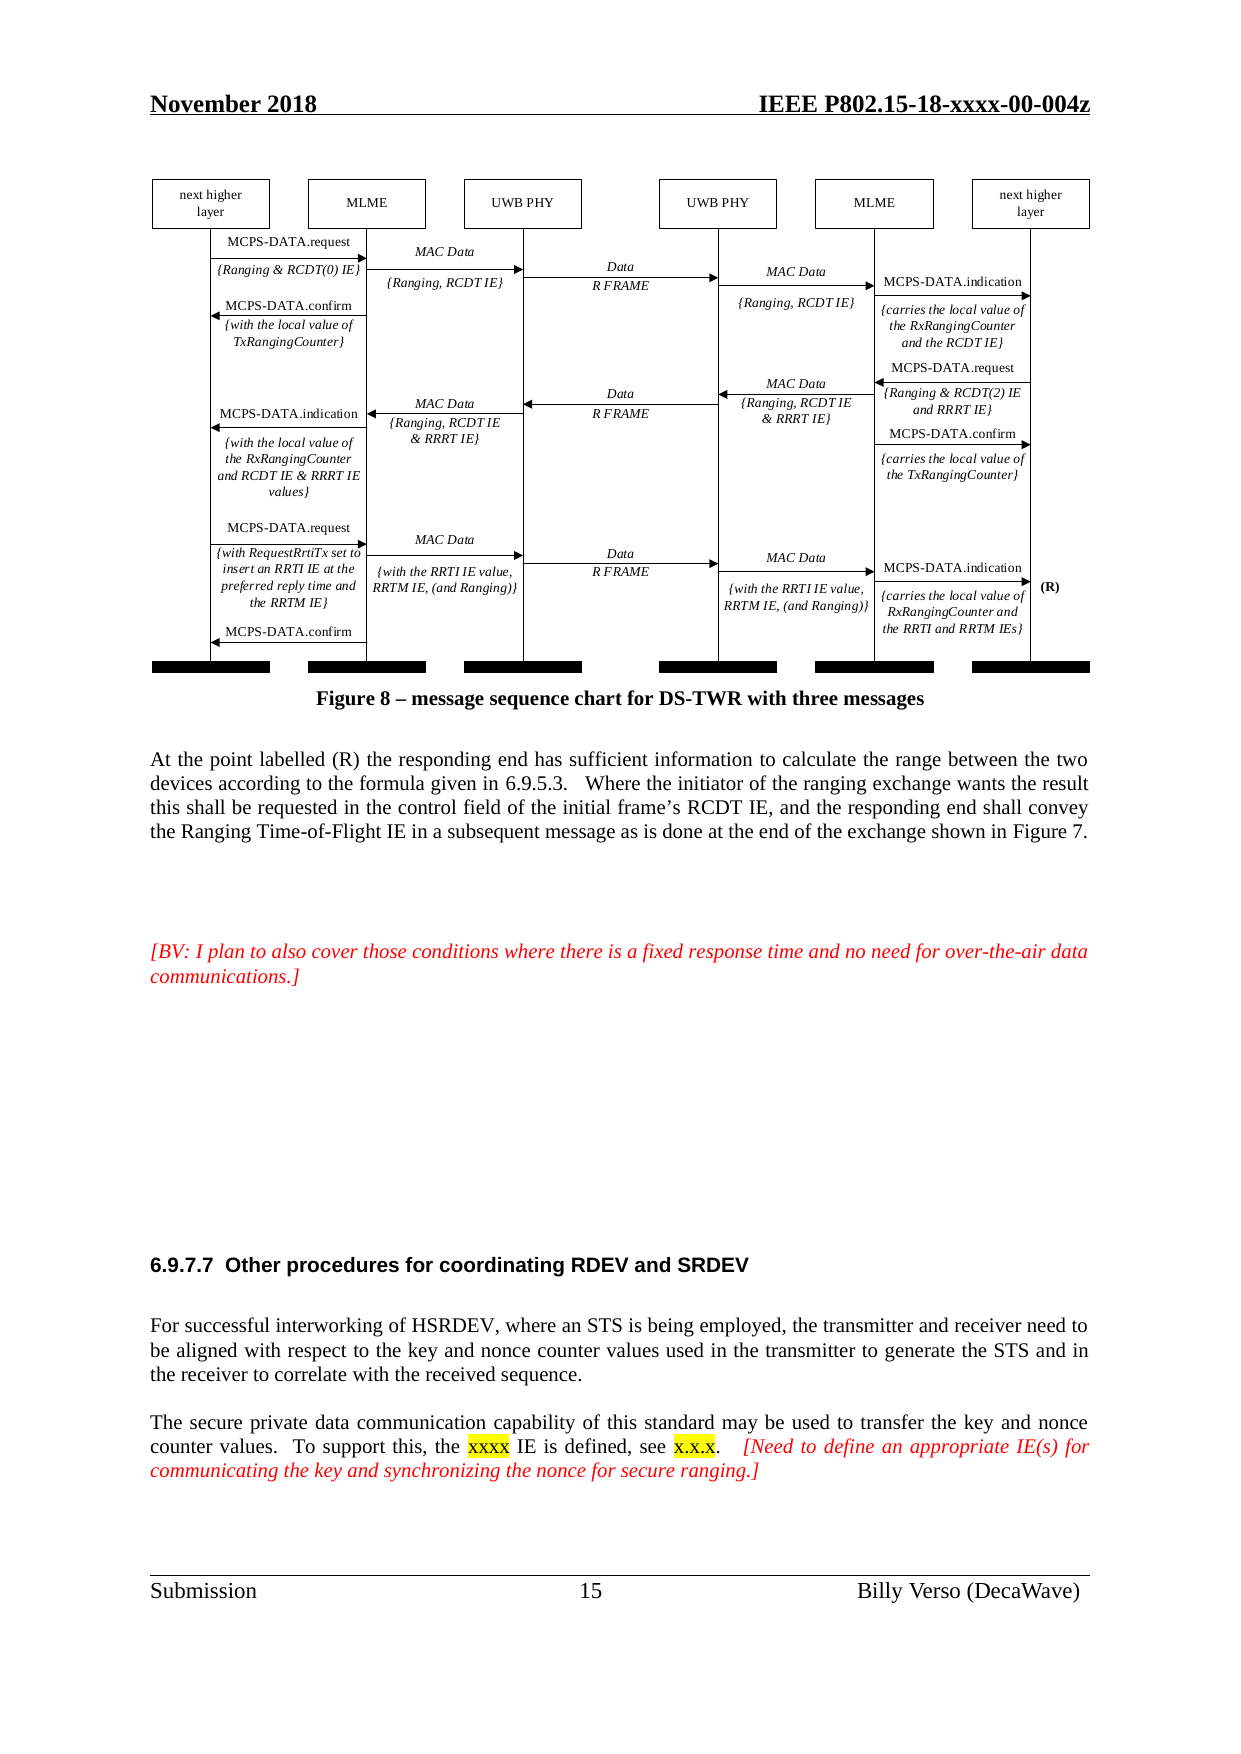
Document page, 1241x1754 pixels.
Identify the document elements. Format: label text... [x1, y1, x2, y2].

text [BV: I plan to also cover those conditions where there is a fixed response time and no need for over-the-air data communications.] [150, 939, 1090, 988]
text For successful interworking of HSRDEV, where an STS is being employed, the transmitter and receiver need to be aligned with respect to the key and nonce counter values used in the transmitter to generate the STS and in the receiver to correlate with the received sequence. [150, 1313, 1090, 1386]
text The secure private data communication capability of this standard may be used to transfer the key and nonce counter values. To support this, the xxxx IE is defined, see x.x.x. [Need to define an appropriate IE(s) for communicating the key and synchronizing the nonce for secure ranging.] [150, 1410, 1090, 1482]
text Figure 8 – message sequence chart for DS-TWR with three messages [150, 686, 1090, 710]
text At the point labelled (R) the responding end has sufficient information to calculate the range between the two devices according to the formula given in 6.9.5.3. Where the initiator of the ranging exchange wants the result this shall be requested in the control field of the initial frame’s RCDT IE, and the responding end shall convey the Ranging Time-of-Flight IE in a subsequent message as is done at the end of the exchange shown in Figure 7. [150, 747, 1090, 843]
subtitle Other procedures for coordinating RDEV and SRDEV [150, 1253, 1090, 1277]
